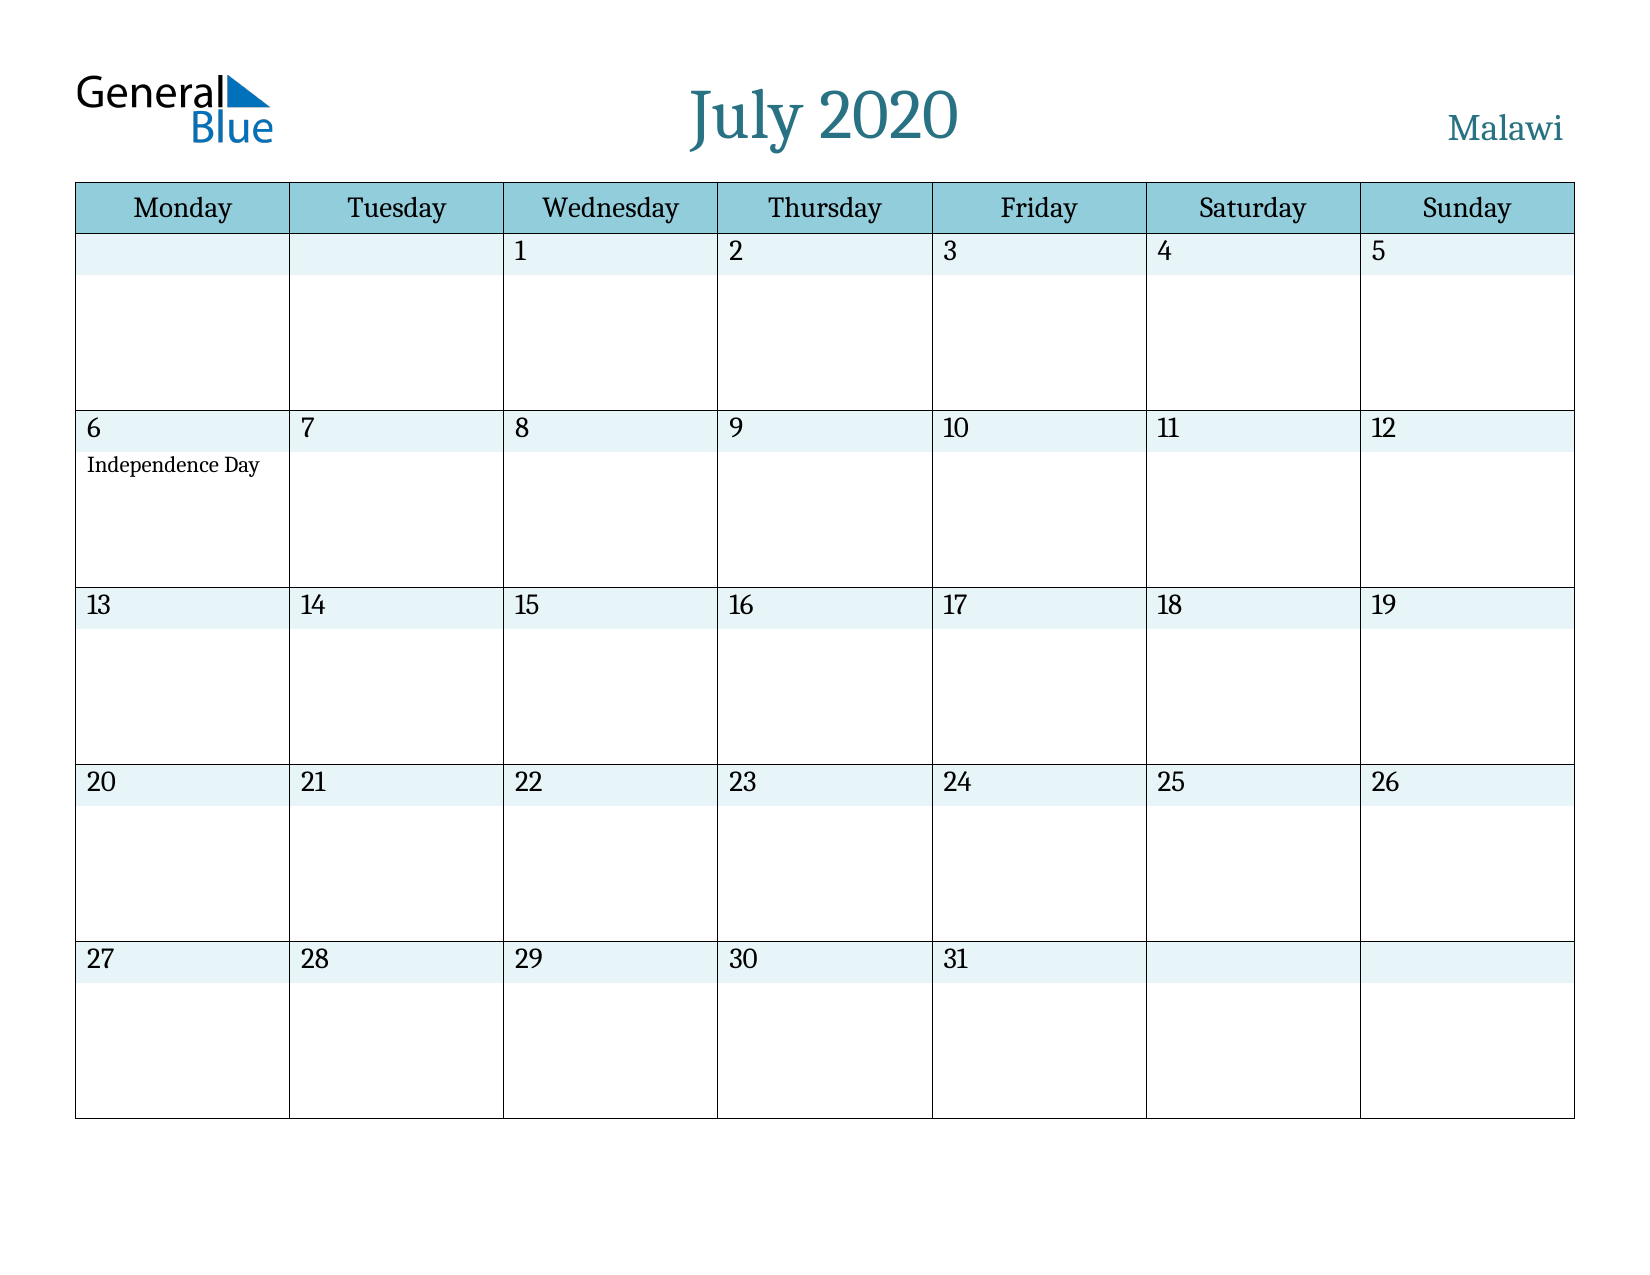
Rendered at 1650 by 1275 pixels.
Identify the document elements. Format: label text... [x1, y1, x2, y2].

table_cell 27 [76, 942, 289, 983]
table_cell [1361, 983, 1574, 1118]
table_cell 6 [76, 411, 289, 452]
table_cell [290, 983, 503, 1118]
table_cell 12 [1361, 411, 1574, 452]
table_cell [504, 806, 717, 941]
table_cell [504, 452, 717, 587]
table_cell [290, 275, 503, 410]
table_cell 19 [1361, 588, 1574, 629]
table_cell [504, 983, 717, 1118]
table_cell [76, 983, 289, 1118]
table_cell [1147, 942, 1360, 983]
table_cell [933, 629, 1146, 764]
table_header July 2020 [504, 75, 1146, 182]
table_cell [290, 629, 503, 764]
table_cell [933, 452, 1146, 587]
table_cell [1147, 806, 1360, 941]
table_cell 15 [504, 588, 717, 629]
table_cell [76, 806, 289, 941]
table_cell Sunday [1361, 183, 1574, 233]
table_cell [718, 275, 932, 410]
table_cell [718, 983, 932, 1118]
table_cell 17 [933, 588, 1146, 629]
table_cell [1361, 452, 1574, 587]
table_cell 23 [718, 765, 932, 806]
table_cell 16 [718, 588, 932, 629]
table_cell 28 [290, 942, 503, 983]
table_cell [933, 275, 1146, 410]
table_cell Tuesday [290, 183, 503, 233]
table_cell Friday [933, 183, 1146, 233]
table_cell 25 [1147, 765, 1360, 806]
table_cell [76, 275, 289, 410]
table_cell [1361, 629, 1574, 764]
table_cell 14 [290, 588, 503, 629]
table_cell 31 [933, 942, 1146, 983]
table_cell 1 [504, 234, 717, 275]
table_cell 11 [1147, 411, 1360, 452]
table_cell [1147, 452, 1360, 587]
table_cell 7 [290, 411, 503, 452]
table_cell 30 [718, 942, 932, 983]
table_cell [1147, 275, 1360, 410]
table_cell 4 [1147, 234, 1360, 275]
table_cell [1361, 806, 1574, 941]
table_cell 10 [933, 411, 1146, 452]
table_cell 13 [76, 588, 289, 629]
picture [77, 75, 273, 143]
table_cell 5 [1361, 234, 1574, 275]
table_header [76, 75, 503, 182]
table_cell Thursday [718, 183, 932, 233]
table_cell [718, 806, 932, 941]
table_cell [718, 629, 932, 764]
table_cell [1361, 275, 1574, 410]
table_cell [504, 275, 717, 410]
table_header Malawi [1146, 75, 1574, 182]
table_cell 24 [933, 765, 1146, 806]
table_cell Saturday [1147, 183, 1360, 233]
table_cell [76, 234, 289, 275]
table_cell 29 [504, 942, 717, 983]
table_cell [933, 983, 1146, 1118]
table_cell [76, 629, 289, 764]
table_cell 20 [76, 765, 289, 806]
table_cell 21 [290, 765, 503, 806]
table_cell [1147, 983, 1360, 1118]
table_cell 8 [504, 411, 717, 452]
table_cell [290, 806, 503, 941]
table_cell 18 [1147, 588, 1360, 629]
table_cell 9 [718, 411, 932, 452]
table_cell [718, 452, 932, 587]
table_cell Wednesday [504, 183, 717, 233]
table_cell [290, 452, 503, 587]
table_cell Monday [76, 183, 289, 233]
table_cell 2 [718, 234, 932, 275]
table_cell [1361, 942, 1574, 983]
table_cell 22 [504, 765, 717, 806]
table_cell [933, 806, 1146, 941]
table_cell [504, 629, 717, 764]
table_cell Independence Day [76, 452, 289, 587]
table_cell 26 [1361, 765, 1574, 806]
table_cell [290, 234, 503, 275]
table_cell [1147, 629, 1360, 764]
table_cell 3 [933, 234, 1146, 275]
